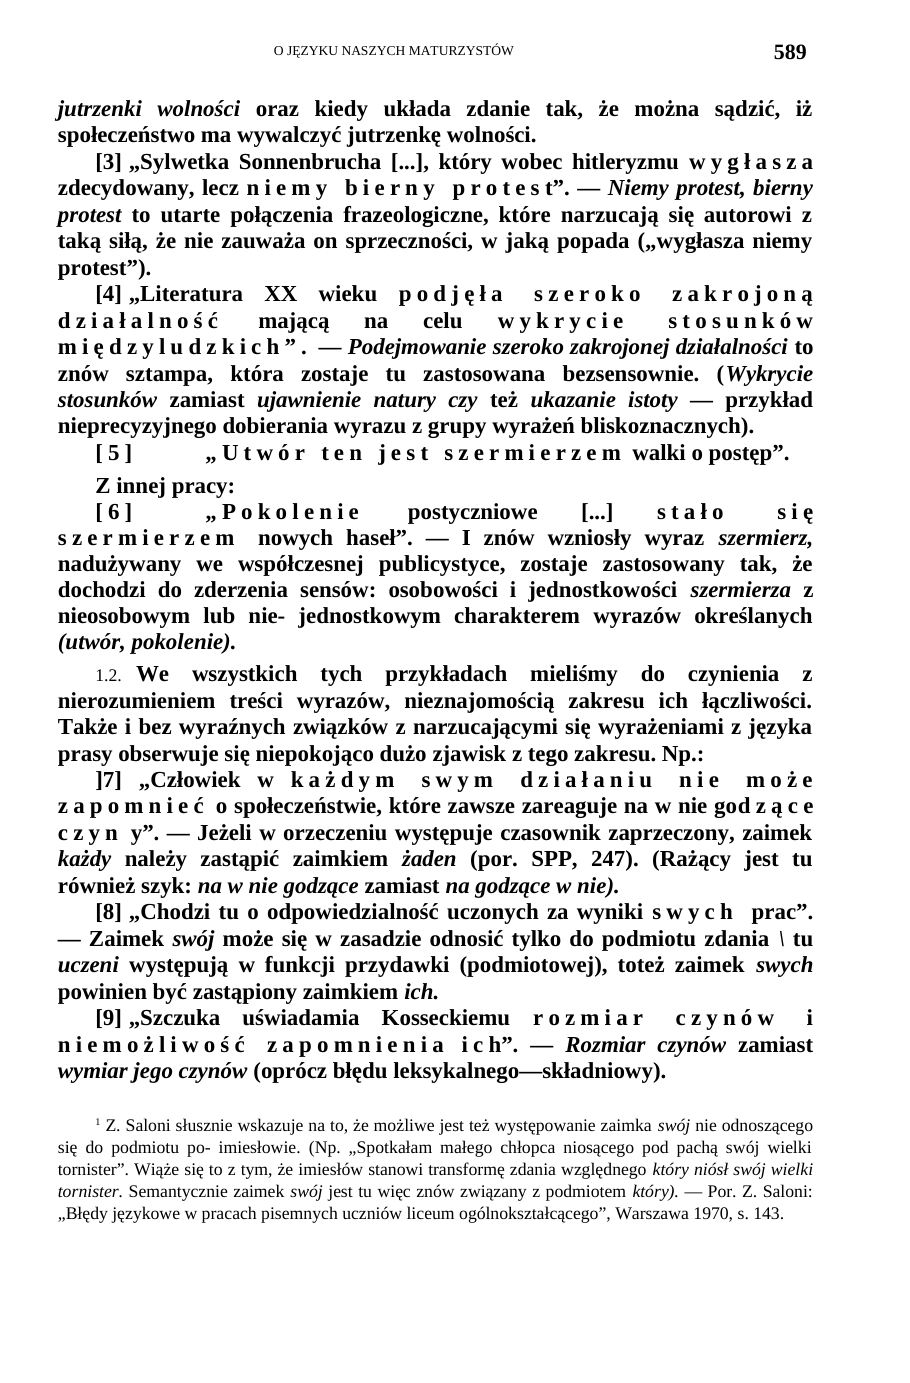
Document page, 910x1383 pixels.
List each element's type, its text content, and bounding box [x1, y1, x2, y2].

text 589 [774, 42, 807, 64]
list „Sylwetka Sonnenbrucha [...], który wobec hitleryzmu wygłasza zdecydowany, lecz niemy bierny protest”. — Niemy protest, bierny protest to utarte połączenia frazeologiczne, które narzucają się autorowi z taką siłą, że nie zauważa on sprzeczności, w jaką popada („wygłasza niemy protest”). [58, 148, 813, 281]
list „Pokolenie postyczniowe [...] stało się szermierzem nowych haseł”. — I znów wzniosły wyraz szermierz, nadużywany we współczesnej publicystyce, zostaje zastosowany tak, że dochodzi do zderzenia sensów: osobowości i jednostkowości szermierza z nieosobowym lub nie- jednostkowym charakterem wyrazów określanych (utwór, pokolenie). [58, 498, 813, 655]
list „Szczuka uświadamia Kosseckiemu rozmiar czynów i niemożliwość zapomnienia ich”. — Rozmiar czynów zamiast wymiar jego czynów (oprócz błędu leksykalnego—składniowy). [58, 1004, 813, 1083]
list „Literatura XX wieku podjęła szeroko zakrojoną działalność mającą na celu wykrycie stosunków międzyludzkich”. — Podejmowanie szeroko zakrojonej działalności to znów sztampa, która zostaje tu zastosowana bezsensownie. (Wykrycie stosunków zamiast ujawnienie natury czy też ukazanie istoty — przykład nieprecyzyjnego dobierania wyrazu z grupy wyrażeń bliskoznacznych). [58, 281, 813, 439]
text O JĘZYKU NASZYCH MATURZYSTÓW [274, 44, 514, 58]
list We wszystkich tych przykładach mieliśmy do czynienia z nierozumieniem treści wyrazów, nieznajomością zakresu ich łączliwości. Także i bez wyraźnych związków z narzucającymi się wyrażeniami z języka prasy obserwuje się niepokojąco dużo zjawisk z tego zakresu. Np.: [58, 661, 813, 766]
list „Chodzi tu o odpowiedzialność uczonych za wyniki swych prac”. — Zaimek swój może się w zasadzie odnosić tylko do podmiotu zdania \ tu uczeni występują w funkcji przydawki (podmiotowej), toteż zaimek swych powinien być zastąpiony zaimkiem ich. [58, 899, 813, 1004]
list „Utwór ten jest szermierzem walki o postęp”. [58, 439, 813, 466]
text 1 Z. Saloni słusznie wskazuje na to, że możliwe jest też występowanie zaimka swój nie odnoszącego się do podmiotu po- imiesłowie. (Np. „Spotkałam małego chłopca niosącego pod pachą swój wielki tornister”. Wiąże się to z tym, że imiesłów stanowi transformę zdania względnego który niósł swój wielki tornister. Semantycznie zaimek swój jest tu więc znów związany z podmiotem który). — Por. Z. Saloni: „Błędy językowe w pracach pisemnych uczniów liceum ogólnokształcącego”, Warszawa 1970, s. 143. [58, 1114, 813, 1224]
text Z innej pracy: [58, 472, 813, 498]
text jutrzenki wolności oraz kiedy układa zdanie tak, że można sądzić, iż społeczeństwo ma wywalczyć jutrzenkę wolności. [58, 95, 813, 148]
text ]7] „Człowiek w każdym swym działaniu nie może zapomnieć o społeczeństwie, które zawsze zareaguje na w nie godzące czyn y”. — Jeżeli w orzeczeniu występuje czasownik zaprzeczony, zaimek każdy należy zastąpić zaimkiem żaden (por. SPP, 247). (Rażący jest tu również szyk: na w nie godzące zamiast na godzące w nie). [58, 766, 813, 899]
